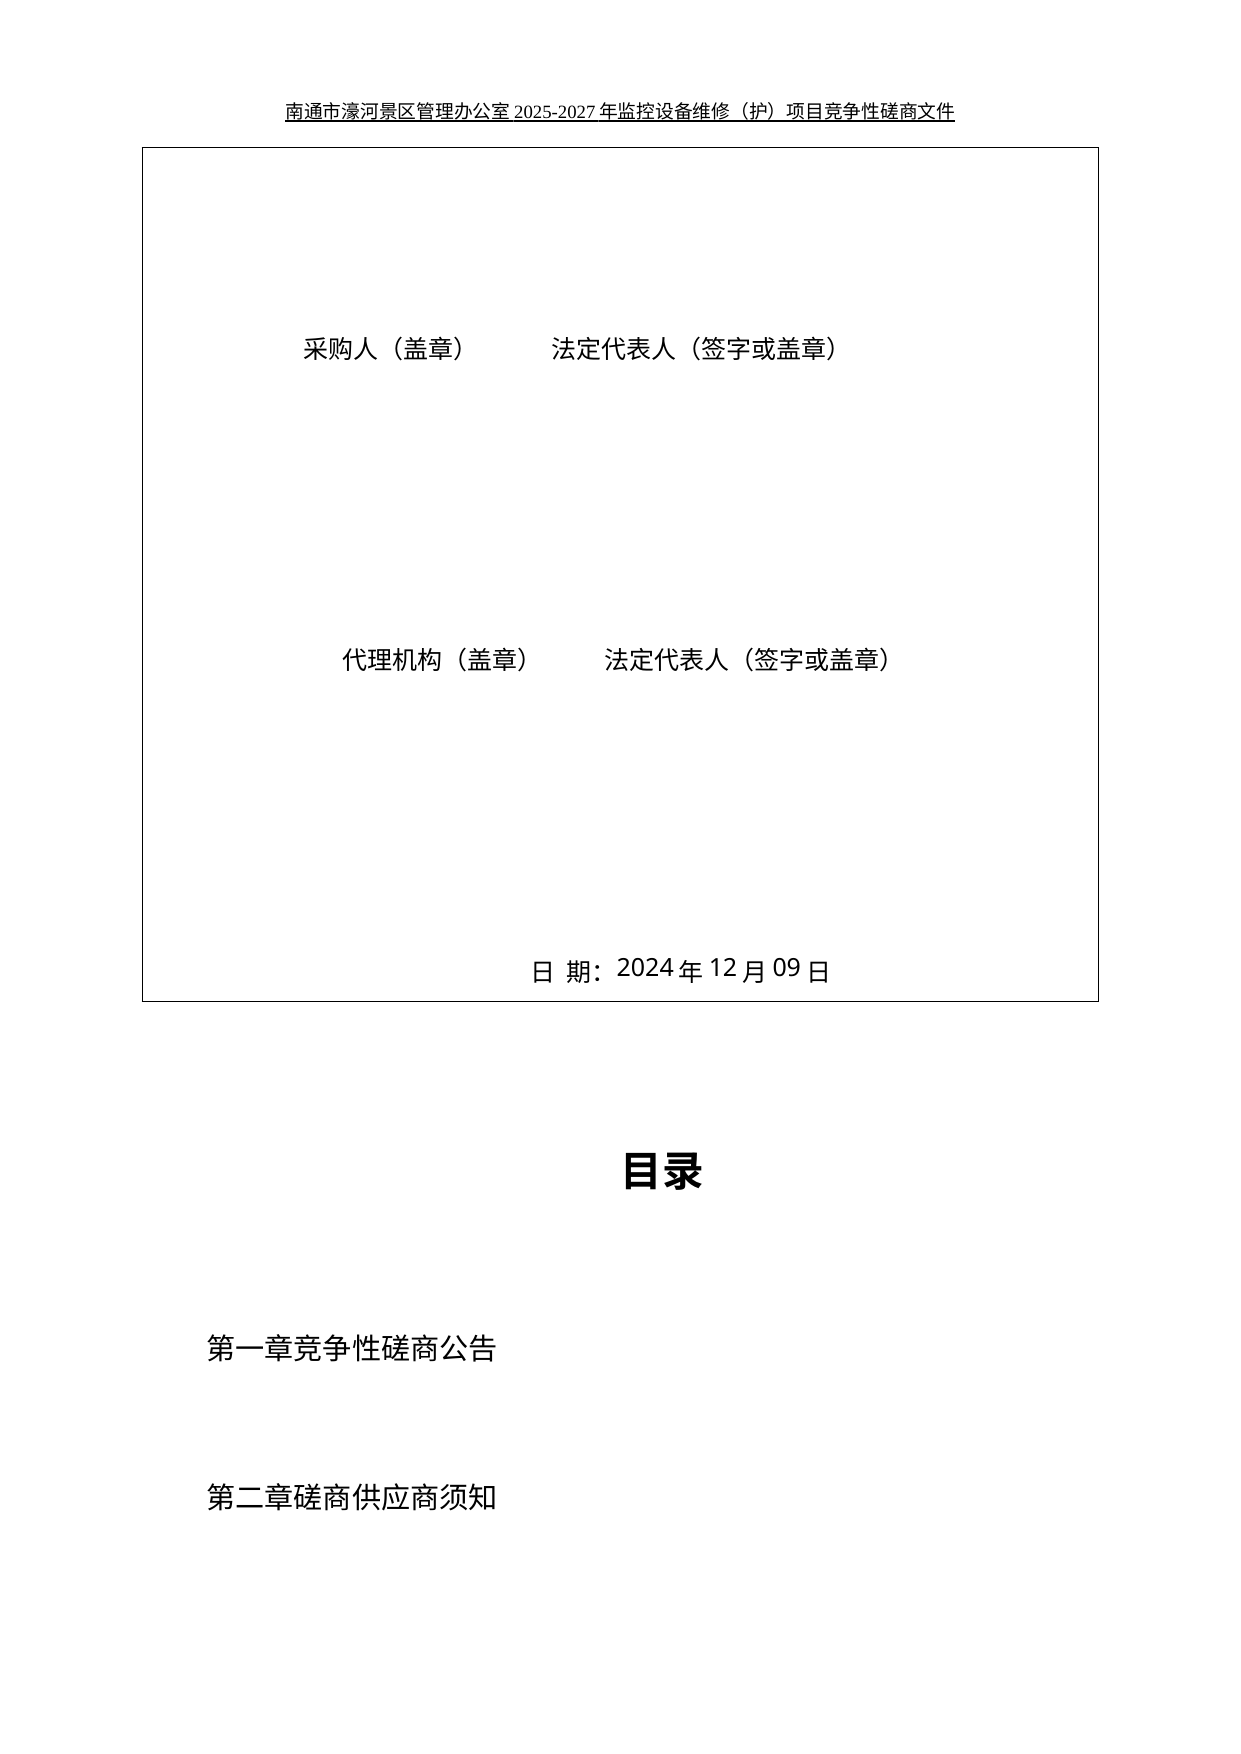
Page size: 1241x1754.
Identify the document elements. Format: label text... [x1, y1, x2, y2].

text 第二章磋商供应商须知 [148, 1464, 1092, 1529]
table_cell 采购人（盖章） 法定代表人（签字或盖章） 代理机构（盖章） 法定代表人（签字或盖章） 日 期：2024年12月09日 [143, 148, 1098, 1001]
text 目录 [148, 1136, 1092, 1201]
text 第一章竞争性磋商公告 [148, 1314, 1092, 1379]
